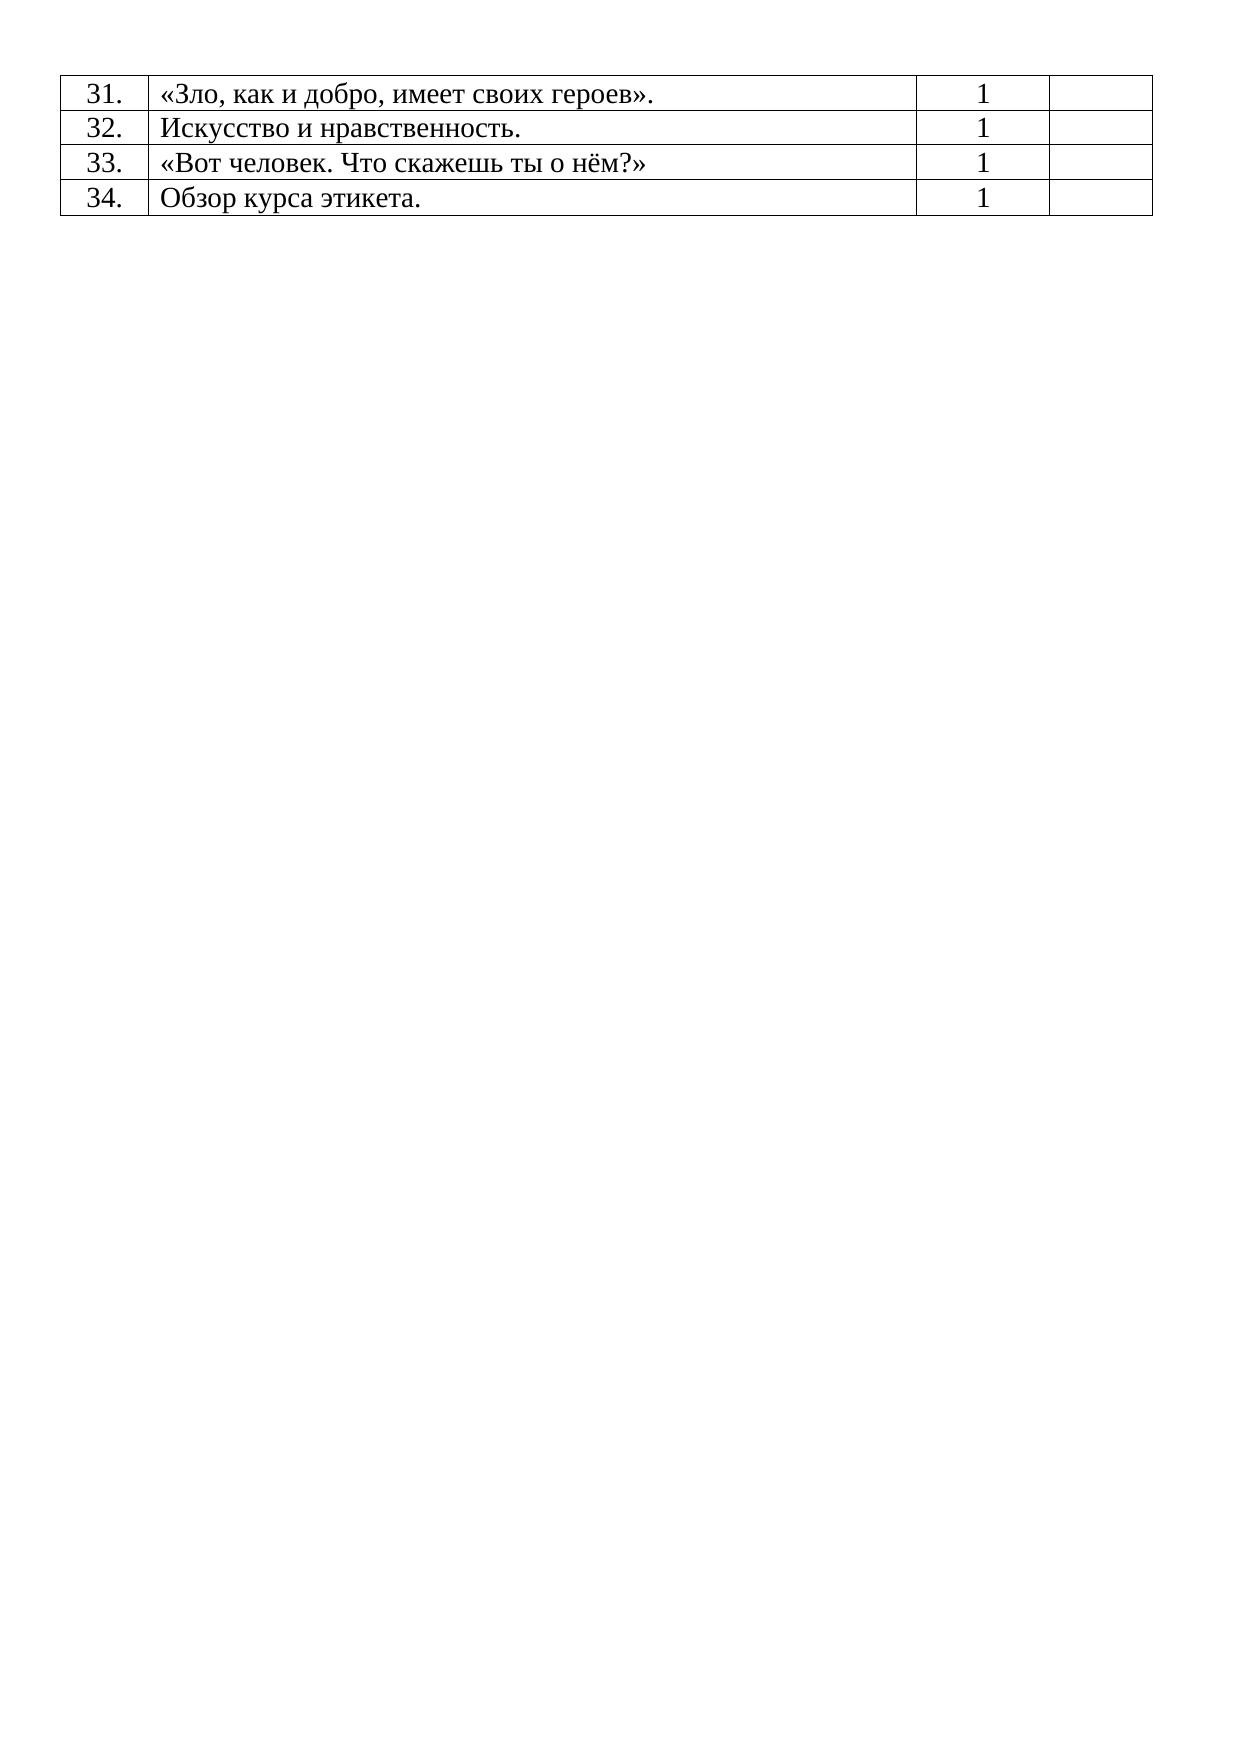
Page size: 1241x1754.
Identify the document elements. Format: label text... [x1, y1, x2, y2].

table_cell 33. [61, 145, 148, 179]
table_cell Искусство и нравственность. [149, 111, 916, 144]
table_cell [1050, 180, 1152, 215]
table_cell [1050, 76, 1152, 109]
table_cell «Зло, как и добро, имеет своих героев». [149, 76, 916, 109]
table_cell [1050, 111, 1152, 144]
table_cell 1 [917, 76, 1049, 109]
table_cell «Вот человек. Что скажешь ты о нём?» [149, 145, 916, 179]
table_cell Обзор курса этикета. [149, 180, 916, 215]
table_cell 1 [917, 180, 1049, 215]
table_cell [1050, 145, 1152, 179]
table_cell 34. [61, 180, 148, 215]
table_cell 1 [917, 145, 1049, 179]
table_cell 1 [917, 111, 1049, 144]
table_cell 31. [61, 76, 148, 109]
table_cell 32. [61, 111, 148, 144]
